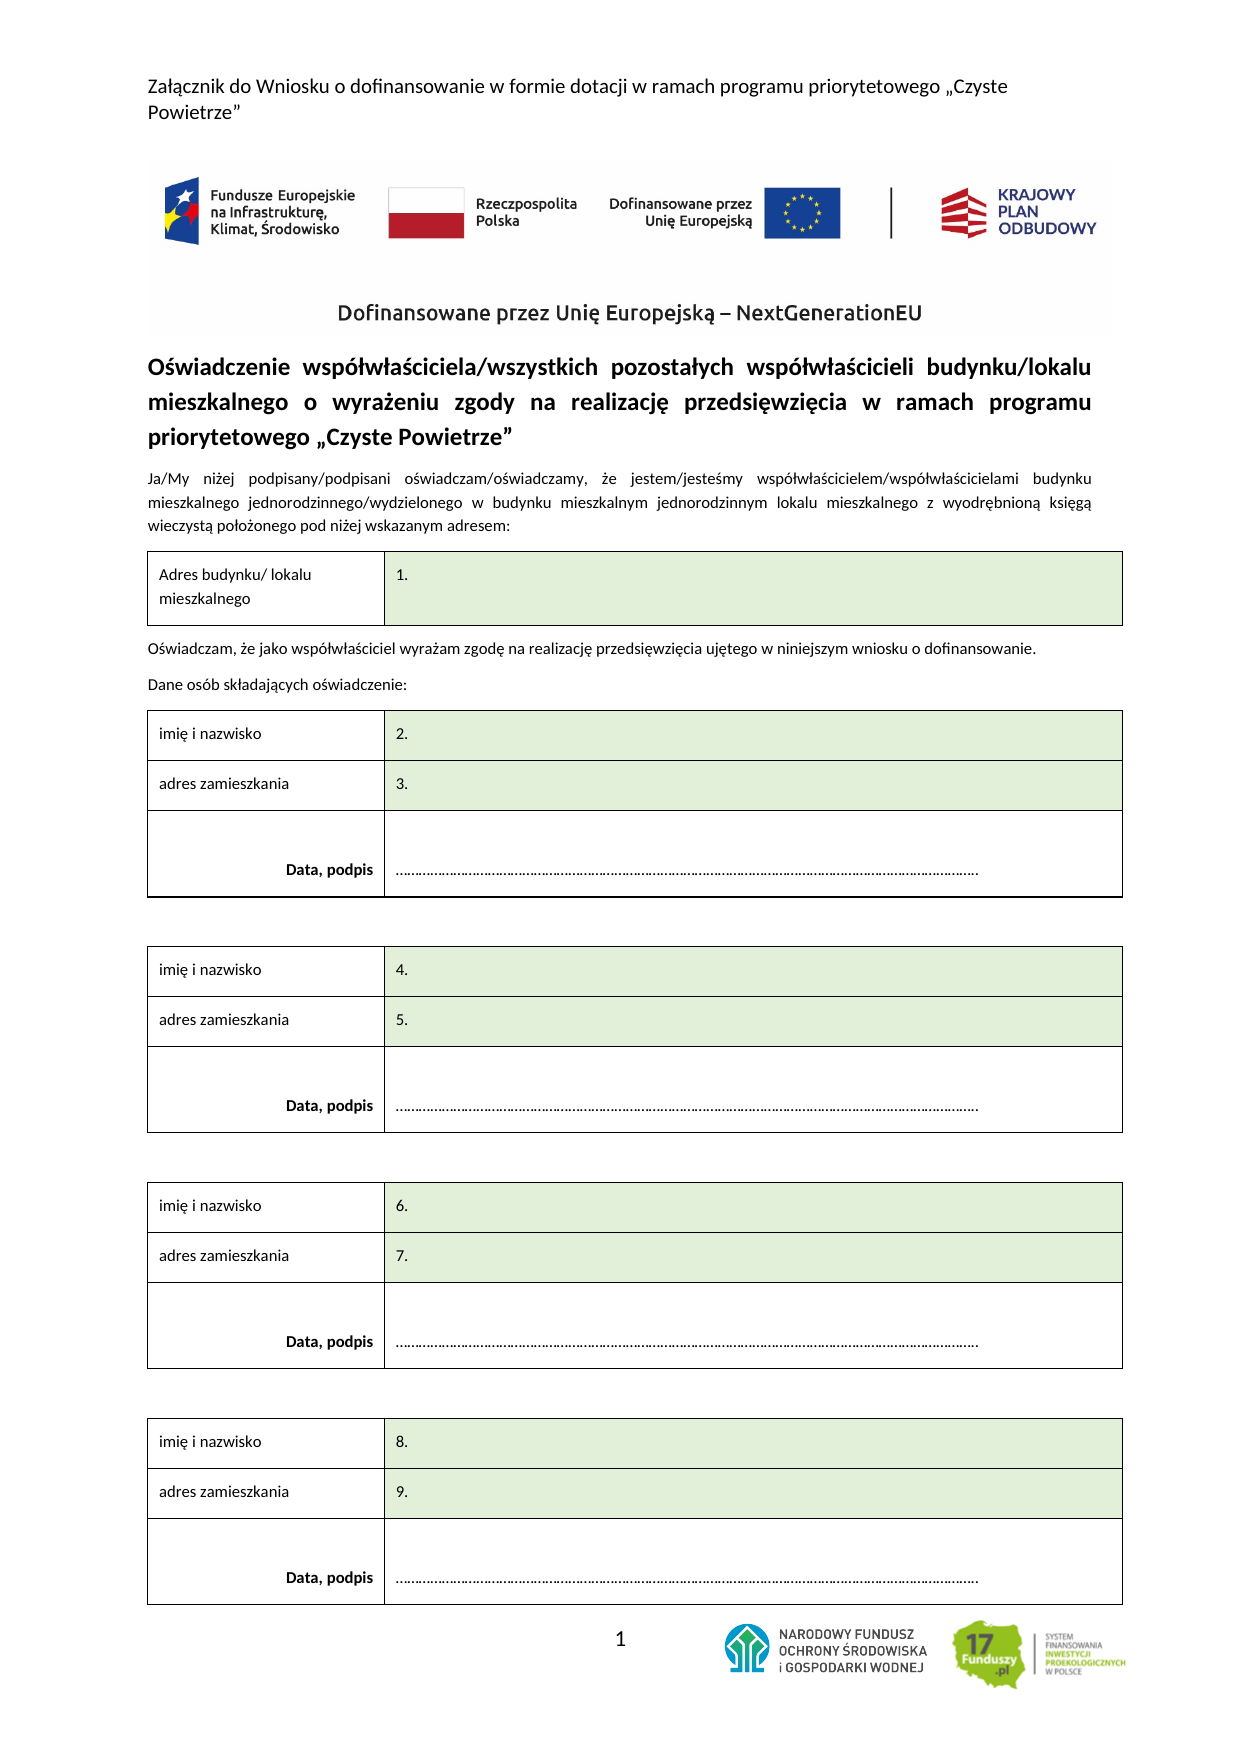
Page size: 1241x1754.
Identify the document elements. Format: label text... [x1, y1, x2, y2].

table_cell …………………………………………………………………………………………………………………………………….. [385, 1047, 1122, 1132]
text Dane osób składających oświadczenie: [148, 674, 1093, 694]
table_cell 5. [385, 997, 1122, 1046]
table_cell adres zamieszkania [148, 1469, 384, 1518]
table_cell 9. [385, 1469, 1122, 1518]
text Ja/My niżej podpisany/podpisani oświadczam/oświadczamy, że jestem/jesteśmy współwłaścicielem/współwłaścicielami budynku mieszkalnego jednorodzinnego/wydzielonego w budynku mieszkalnym jednorodzinnym lokalu mieszkalnego z wyodrębnioną księgą wieczystą położonego pod niżej wskazanym adresem: [148, 469, 1093, 536]
table_cell adres zamieszkania [148, 761, 384, 810]
table_cell Data, podpis [148, 1519, 384, 1604]
table_header imię i nazwisko [148, 947, 384, 996]
table_cell Data, podpis [148, 1283, 384, 1368]
table_header 6. [385, 1183, 1122, 1232]
table_header imię i nazwisko [148, 1183, 384, 1232]
table_cell 7. [385, 1233, 1122, 1282]
table_header imię i nazwisko [148, 1419, 384, 1468]
table_header 4. [385, 947, 1122, 996]
subtitle Oświadczenie współwłaściciela/wszystkich pozostałych współwłaścicieli budynku/lokalu mieszkalnego o wyrażeniu zgody na realizację przedsięwzięcia w ramach programu priorytetowego „Czyste Powietrze” [148, 351, 1093, 452]
table_cell …………………………………………………………………………………………………………………………………….. [385, 811, 1122, 896]
table_header 2. [385, 711, 1122, 760]
table_cell …………………………………………………………………………………………………………………………………….. [385, 1519, 1122, 1604]
table_header 1. [385, 552, 1122, 625]
table_header Adres budynku/ lokalu mieszkalnego [148, 552, 384, 625]
table_header 8. [385, 1419, 1122, 1468]
text Oświadczam, że jako współwłaściciel wyrażam zgodę na realizację przedsięwzięcia ujętego w niniejszym wniosku o dofinansowanie. [148, 638, 1093, 658]
table_cell Data, podpis [148, 811, 384, 896]
picture [691, 1613, 1126, 1692]
table_header imię i nazwisko [148, 711, 384, 760]
table_cell Data, podpis [148, 1047, 384, 1132]
table_cell 3. [385, 761, 1122, 810]
table_cell …………………………………………………………………………………………………………………………………….. [385, 1283, 1122, 1368]
table_cell adres zamieszkania [148, 1233, 384, 1282]
table_cell adres zamieszkania [148, 997, 384, 1046]
picture [147, 160, 1112, 335]
